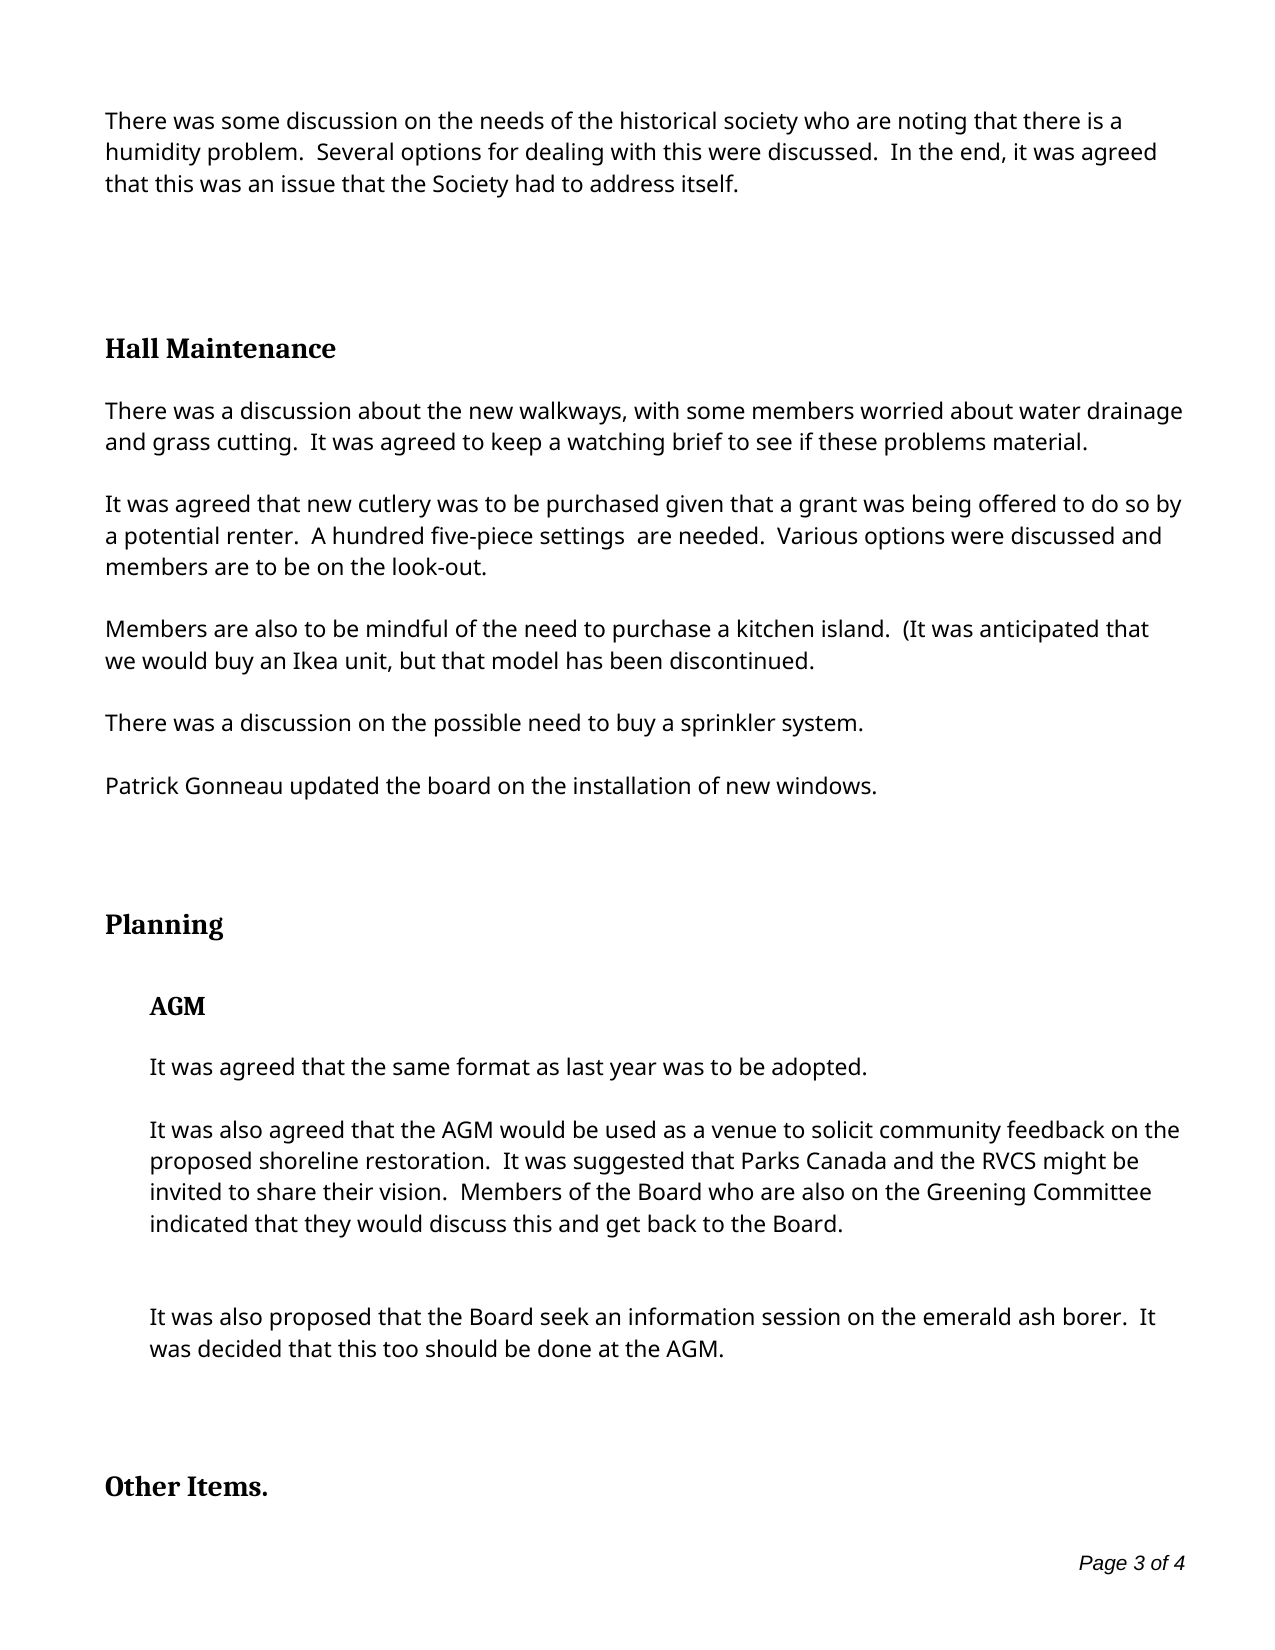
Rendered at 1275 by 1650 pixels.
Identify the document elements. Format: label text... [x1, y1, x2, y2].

text There was a discussion about the new walkways, with some members worried about water drainage and grass cutting. It was agreed to keep a watching brief to see if these problems material. [105, 394, 1185, 457]
text It was also agreed that the AGM would be used as a venue to solicit community feedback on the proposed shoreline restoration. It was suggested that Parks Canada and the RVCS might be invited to share their vision. Members of the Board who are also on the Greening Committee indicated that they would discuss this and get back to the Board. [149, 1114, 1185, 1239]
subtitle Other Items. [105, 1470, 1185, 1504]
subtitle AGM [105, 991, 1185, 1023]
text Patrick Gonneau updated the board on the installation of new windows. [105, 769, 1185, 801]
text Members are also to be mindful of the need to purchase a kitchen island. (It was anticipated that we would buy an Ikea unit, but that model has been discontinued. [105, 613, 1185, 676]
text It was also proposed that the Board seek an information session on the emerald ash borer. It was decided that this too should be done at the AGM. [149, 1301, 1185, 1364]
text There was a discussion on the possible need to buy a sprinkler system. [105, 707, 1185, 738]
text There was some discussion on the needs of the historical society who are noting that there is a humidity problem. Several options for dealing with this were discussed. In the end, it was agreed that this was an issue that the Society had to address itself. [105, 105, 1185, 199]
subtitle Planning [105, 908, 1185, 942]
subtitle Hall Maintenance [105, 332, 1185, 366]
text It was agreed that new cutlery was to be purchased given that a grant was being offered to do so by a potential renter. A hundred five-piece settings are needed. Various options were discussed and members are to be on the look-out. [105, 488, 1185, 582]
text It was agreed that the same format as last year was to be adopted. [149, 1051, 1185, 1083]
